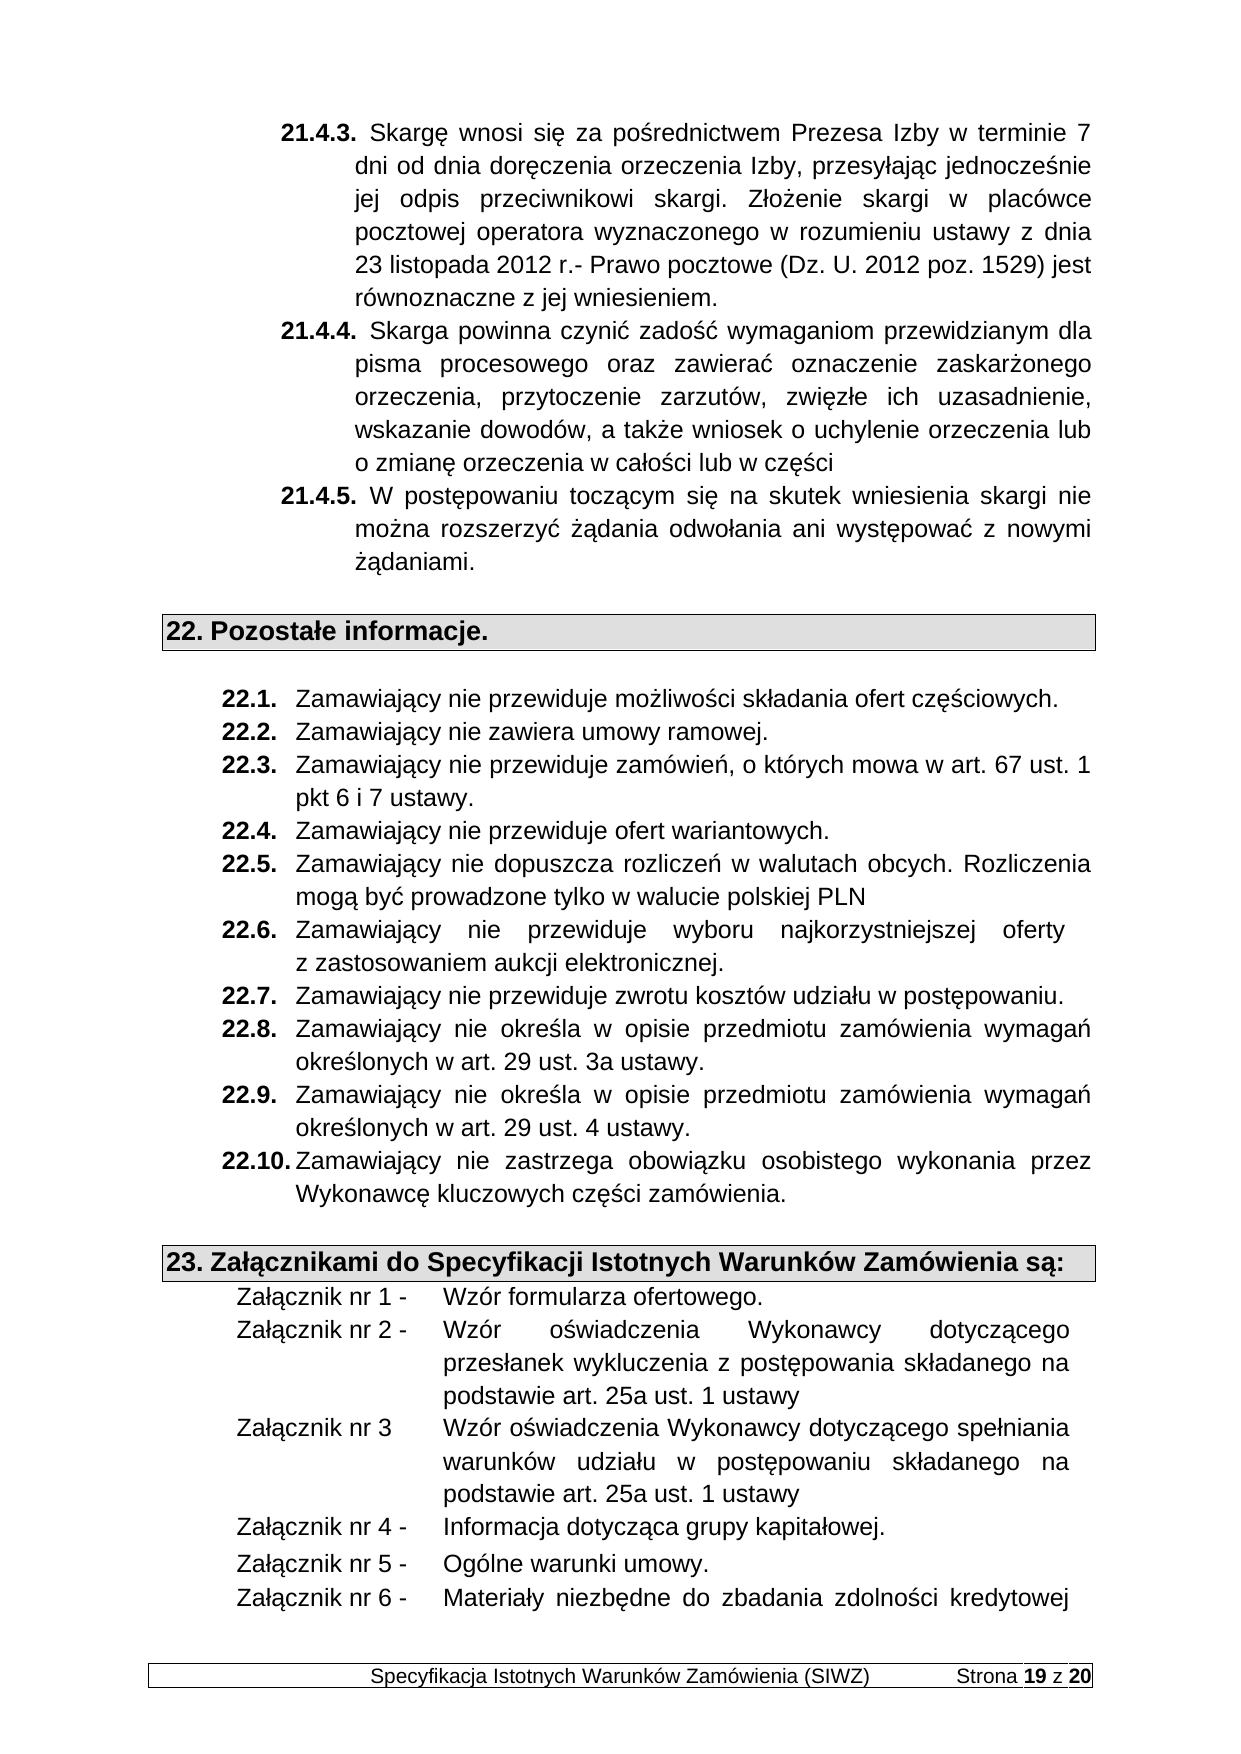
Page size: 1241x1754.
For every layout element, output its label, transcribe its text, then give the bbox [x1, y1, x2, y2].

table_cell Wzór oświadczenia Wykonawcy dotyczącego przesłanek wykluczenia z postępowania składanego na podstawie art. 25a ust. 1 ustawy [432, 1315, 1081, 1413]
table_cell Informacja dotycząca grupy kapitałowej. [432, 1512, 1081, 1549]
list Zamawiający nie przewiduje zwrotu kosztów udziału w postępowaniu. [222, 981, 1092, 1009]
list Zamawiający nie określa w opisie przedmiotu zamówienia wymagań określonych w art. 29 ust. 3a ustawy. [222, 1014, 1092, 1076]
table_header Załącznik nr 1 - [225, 1282, 432, 1315]
list Zamawiający nie przewiduje możliwości składania ofert częściowych. [222, 684, 1092, 712]
table_cell Wzór oświadczenia Wykonawcy dotyczącego spełniania warunków udziału w postępowaniu składanego na podstawie art. 25a ust. 1 ustawy [432, 1414, 1081, 1512]
table_header Wzór formularza ofertowego. [432, 1282, 1081, 1315]
list Zamawiający nie zastrzega obowiązku osobistego wykonania przez Wykonawcę kluczowych części zamówienia. [222, 1146, 1092, 1208]
list Skarga powinna czynić zadość wymaganiom przewidzianym dla pisma procesowego oraz zawierać oznaczenie zaskarżonego orzeczenia, przytoczenie zarzutów, zwięzłe ich uzasadnienie, wskazanie dowodów, a także wniosek o uchylenie orzeczenia lub o zmianę orzeczenia w całości lub w części [281, 316, 1092, 477]
list Zamawiający nie przewiduje ofert wariantowych. [222, 816, 1092, 844]
list Zamawiający nie określa w opisie przedmiotu zamówienia wymagań określonych w art. 29 ust. 4 ustawy. [222, 1080, 1092, 1142]
table_cell Załącznik nr 6 - [225, 1583, 432, 1618]
table_cell Załącznik nr 3 [225, 1414, 432, 1512]
list W postępowaniu toczącym się na skutek wniesienia skargi nie można rozszerzyć żądania odwołania ani występować z nowymi żądaniami. [281, 481, 1092, 576]
list Zamawiający nie przewiduje wyboru najkorzystniejszej oferty z zastosowaniem aukcji elektronicznej. [222, 915, 1092, 977]
list Skargę wnosi się za pośrednictwem Prezesa Izby w terminie 7 dni od dnia doręczenia orzeczenia Izby, przesyłając jednocześnie jej odpis przeciwnikowi skargi. Złożenie skargi w placówce pocztowej operatora wyznaczonego w rozumieniu ustawy z dnia 23 listopada 2012 r.- Prawo pocztowe (Dz. U. 2012 poz. 1529) jest równoznaczne z jej wniesieniem. [281, 118, 1092, 312]
list Zamawiający nie dopuszcza rozliczeń w walutach obcych. Rozliczenia mogą być prowadzone tylko w walucie polskiej PLN [222, 849, 1092, 911]
table_cell Ogólne warunki umowy. [432, 1549, 1081, 1583]
table_cell Załącznik nr 5 - [225, 1549, 432, 1583]
table_header Załącznikami do Specyfikacji Istotnych Warunków Zamówienia są: [163, 1246, 1095, 1281]
list Zamawiający nie zawiera umowy ramowej. [222, 717, 1092, 745]
table_cell Załącznik nr 2 - [225, 1315, 432, 1413]
list Zamawiający nie przewiduje zamówień, o których mowa w art. 67 ust. 1 pkt 6 i 7 ustawy. [222, 750, 1092, 811]
table_cell Załącznik nr 4 - [225, 1512, 432, 1549]
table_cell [432, 1583, 1081, 1618]
table_header Pozostałe informacje. [163, 615, 1095, 649]
